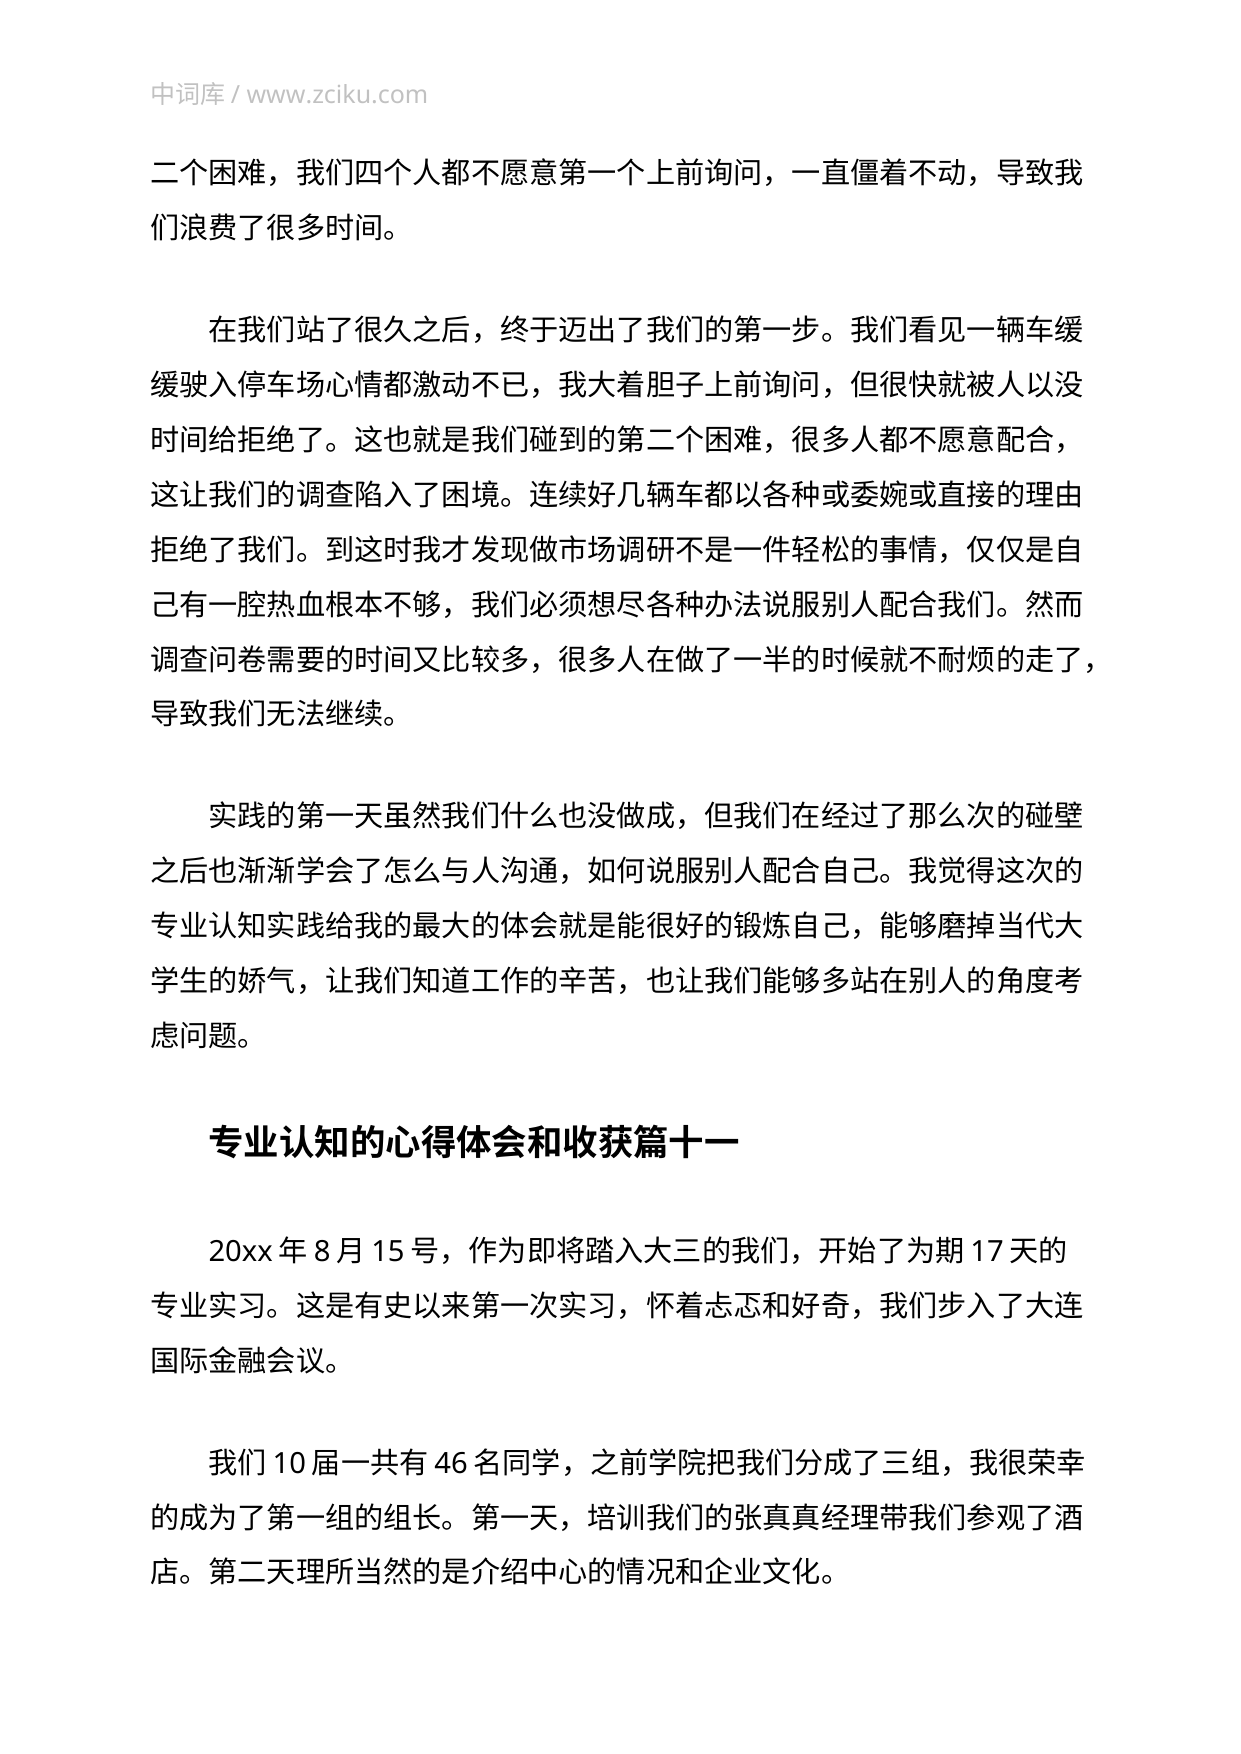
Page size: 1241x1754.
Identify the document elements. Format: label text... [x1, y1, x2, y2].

text 20xx年8月15号，作为即将踏入大三的我们，开始了为期17天的专业实习。这是有史以来第一次实习，怀着忐忑和好奇，我们步入了大连国际金融会议。 [150, 1227, 1090, 1380]
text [150, 150, 1090, 247]
text 专业认知的心得体会和收获篇十一 [150, 1114, 1090, 1165]
text 实践的第一天虽然我们什么也没做成，但我们在经过了那么次的碰壁之后也渐渐学会了怎么与人沟通，如何说服别人配合自己。我觉得这次的专业认知实践给我的最大的体会就是能很好的锻炼自己，能够磨掉当代大学生的娇气，让我们知道工作的辛苦，也让我们能够多站在别人的角度考虑问题。 [150, 793, 1090, 1054]
text 我们10届一共有46名同学，之前学院把我们分成了三组，我很荣幸的成为了第一组的组长。第一天，培训我们的张真真经理带我们参观了酒店。第二天理所当然的是介绍中心的情况和企业文化。 [150, 1439, 1090, 1591]
text 在我们站了很久之后，终于迈出了我们的第一步。我们看见一辆车缓缓驶入停车场心情都激动不已，我大着胆子上前询问，但很快就被人以没时间给拒绝了。这也就是我们碰到的第二个困难，很多人都不愿意配合，这让我们的调查陷入了困境。连续好几辆车都以各种或委婉或直接的理由拒绝了我们。到这时我才发现做市场调研不是一件轻松的事情，仅仅是自己有一腔热血根本不够，我们必须想尽各种办法说服别人配合我们。然而调查问卷需要的时间又比较多，很多人在做了一半的时候就不耐烦的走了，导致我们无法继续。 [150, 307, 1090, 733]
